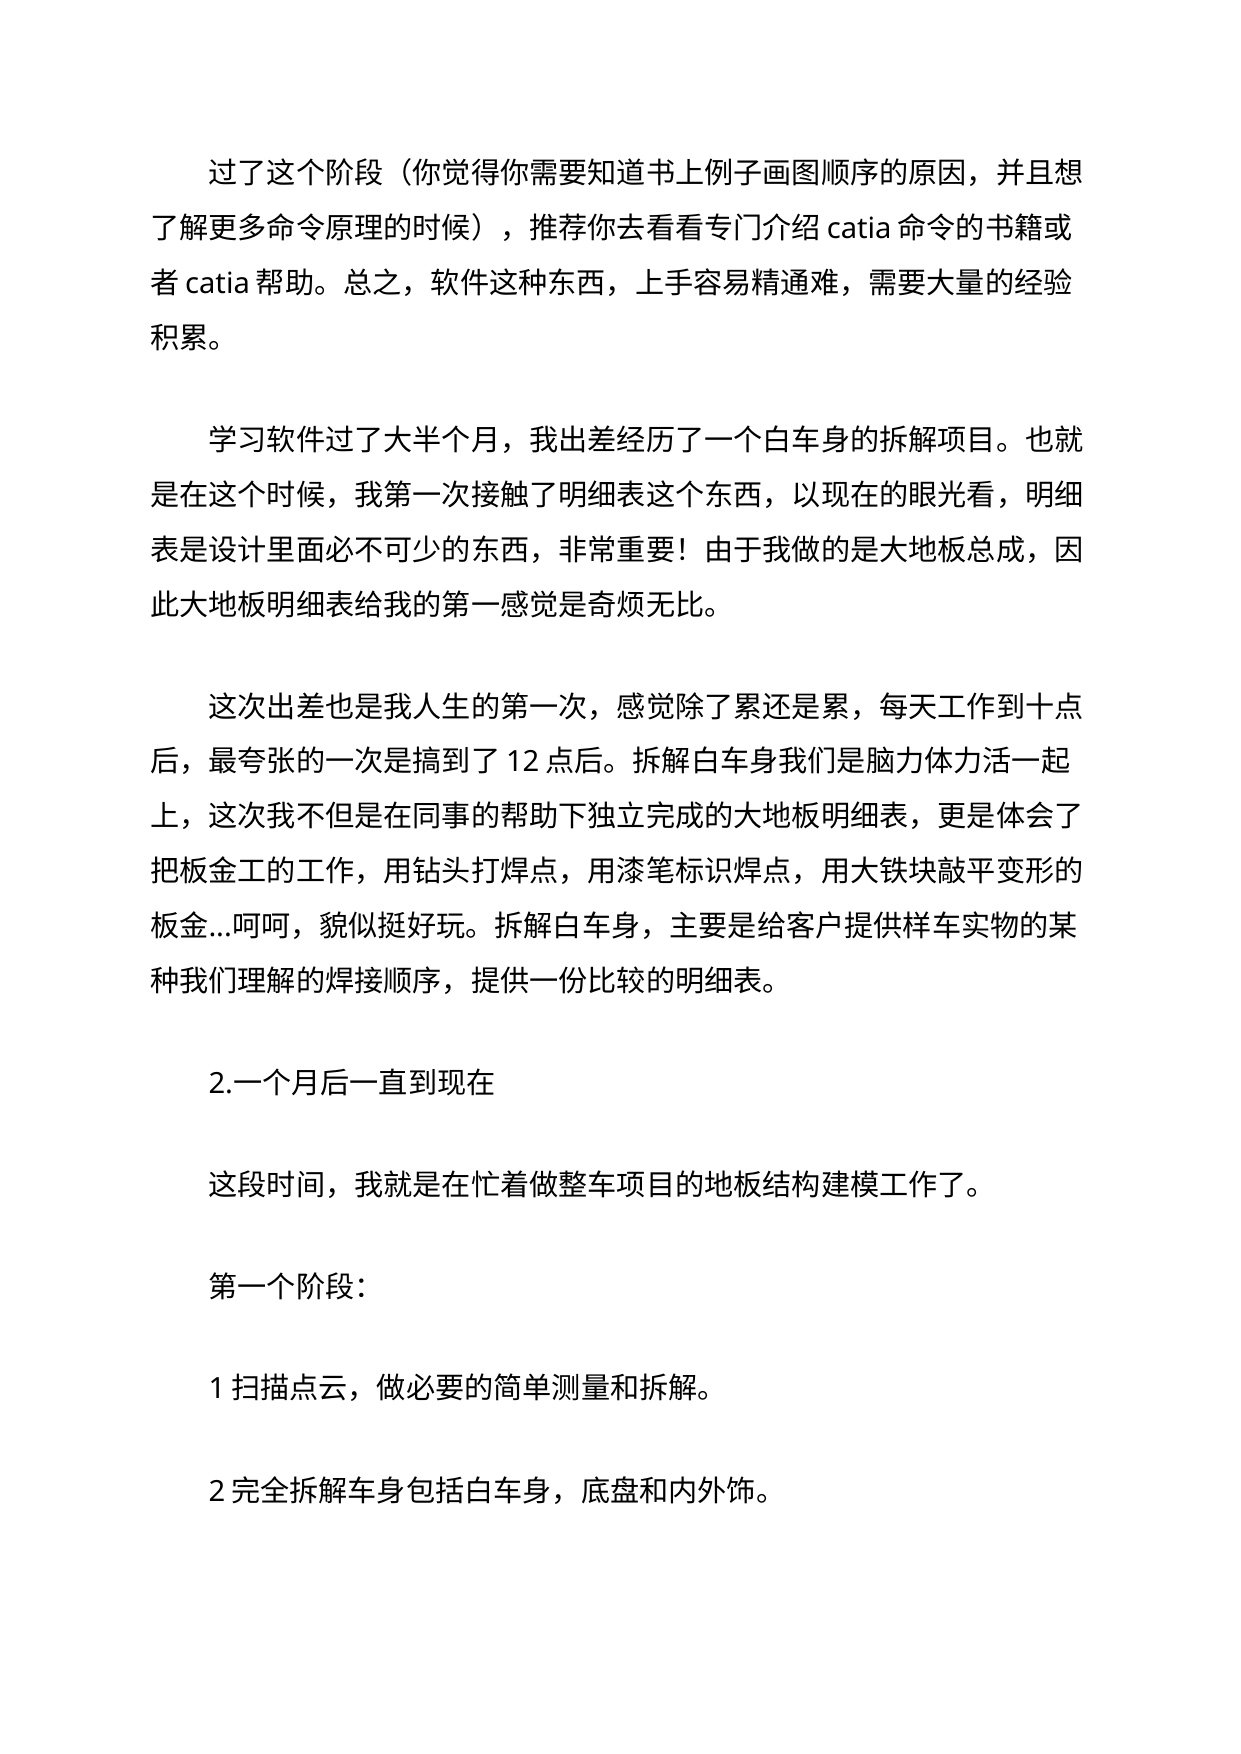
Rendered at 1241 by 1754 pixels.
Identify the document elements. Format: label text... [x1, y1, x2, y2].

text 2完全拆解车身包括白车身，底盘和内外饰。 [150, 1467, 1090, 1509]
text 第一个阶段： [150, 1263, 1090, 1306]
text 1扫描点云，做必要的简单测量和拆解。 [150, 1365, 1090, 1407]
text 这段时间，我就是在忙着做整车项目的地板结构建模工作了。 [150, 1162, 1090, 1204]
text 这次出差也是我人生的第一次，感觉除了累还是累，每天工作到十点后，最夸张的一次是搞到了12点后。拆解白车身我们是脑力体力活一起上，这次我不但是在同事的帮助下独立完成的大地板明细表，更是体会了把板金工的工作，用钻头打焊点，用漆笔标识焊点，用大铁块敲平变形的板金...呵呵，貌似挺好玩。拆解白车身，主要是给客户提供样车实物的某种我们理解的焊接顺序，提供一份比较的明细表。 [150, 683, 1090, 1000]
text 过了这个阶段（你觉得你需要知道书上例子画图顺序的原因，并且想了解更多命令原理的时候），推荐你去看看专门介绍catia命令的书籍或者catia帮助。总之，软件这种东西，上手容易精通难，需要大量的经验积累。 [150, 150, 1090, 357]
text 学习软件过了大半个月，我出差经历了一个白车身的拆解项目。也就是在这个时候，我第一次接触了明细表这个东西，以现在的眼光看，明细表是设计里面必不可少的东西，非常重要！由于我做的是大地板总成，因此大地板明细表给我的第一感觉是奇烦无比。 [150, 417, 1090, 624]
text 2.一个月后一直到现在 [150, 1059, 1090, 1102]
